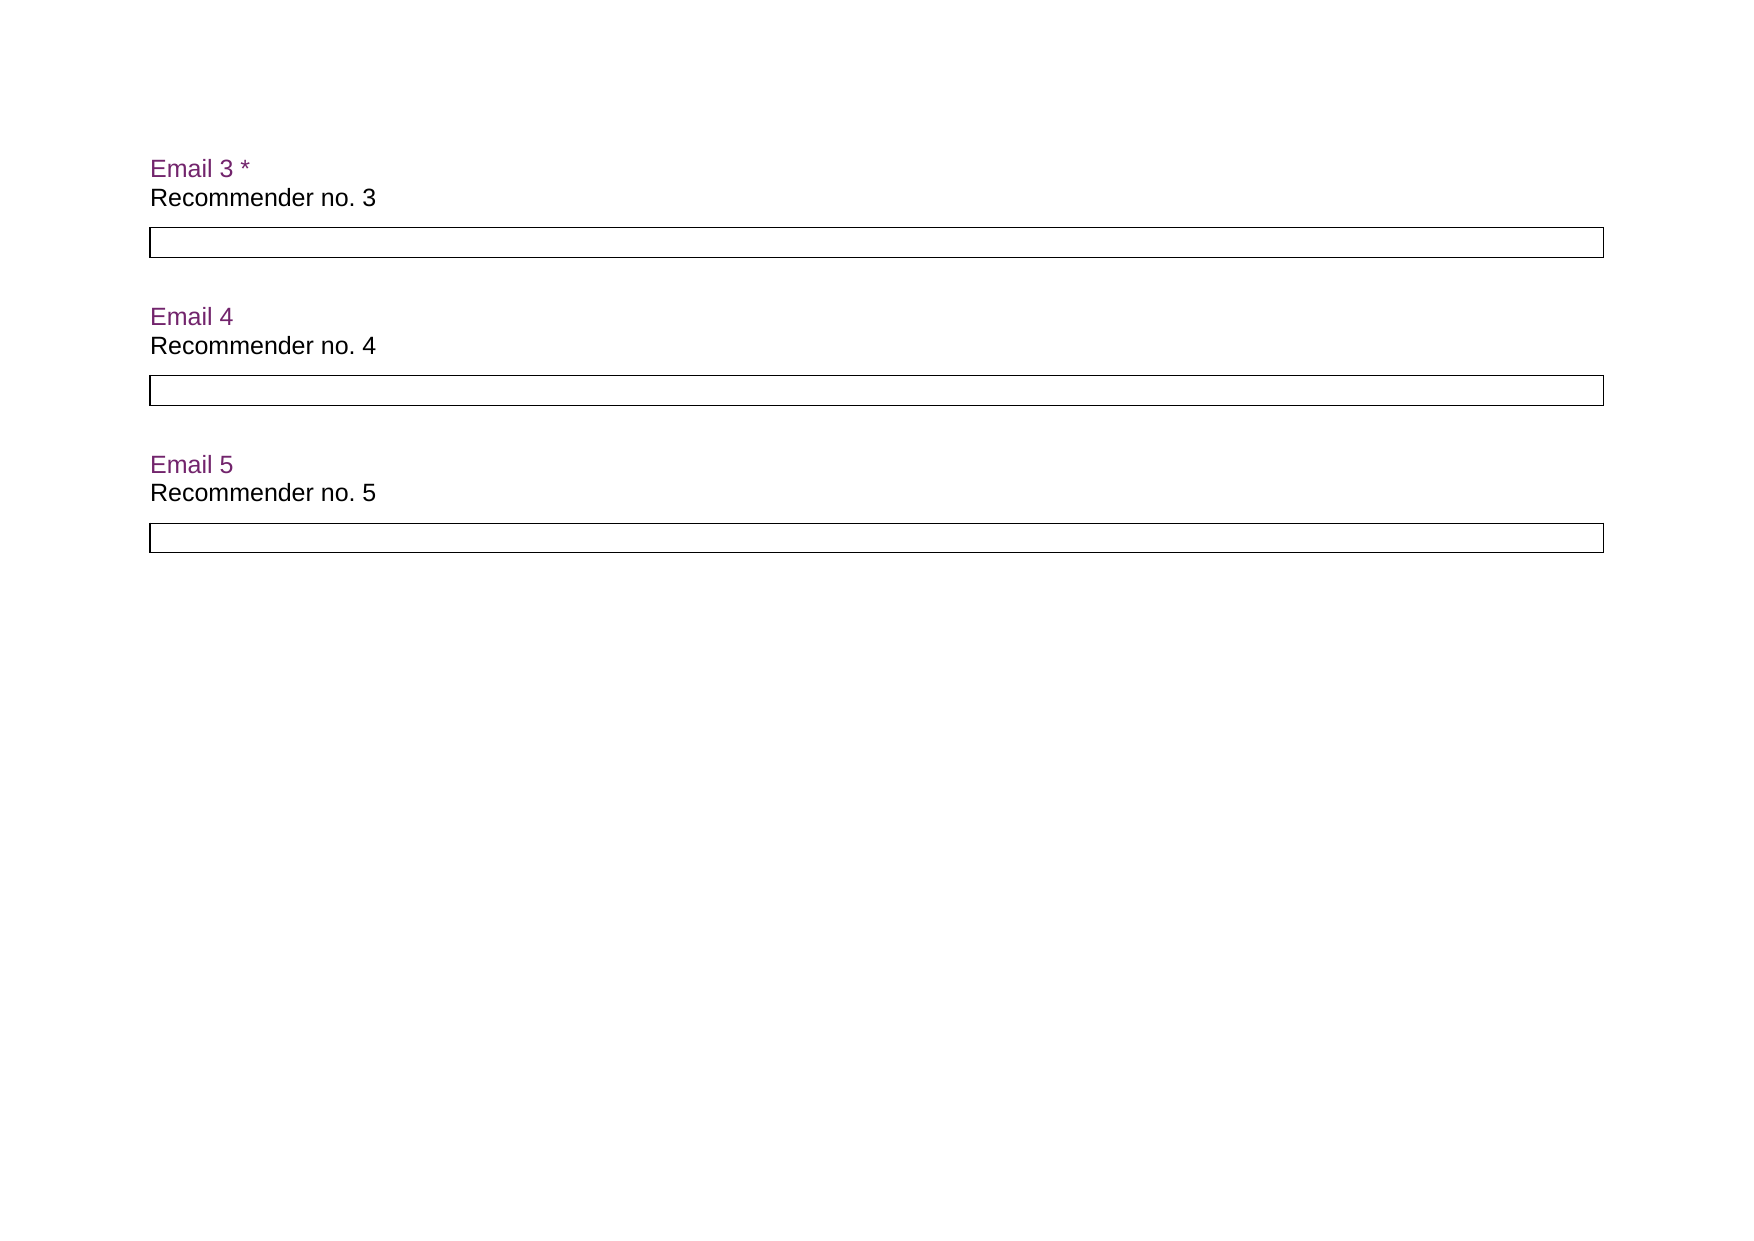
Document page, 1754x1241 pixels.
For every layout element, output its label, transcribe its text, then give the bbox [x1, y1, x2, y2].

text Recommender no. 5 [150, 478, 1604, 507]
subtitle Email 5 [150, 449, 1604, 478]
subtitle Email 4 [150, 302, 1604, 331]
table_header [151, 376, 1603, 404]
text Recommender no. 4 [150, 331, 1604, 359]
table_header [151, 228, 1603, 257]
table_header [151, 524, 1603, 552]
subtitle Email 3 * [150, 154, 1604, 183]
text Recommender no. 3 [150, 183, 1604, 212]
